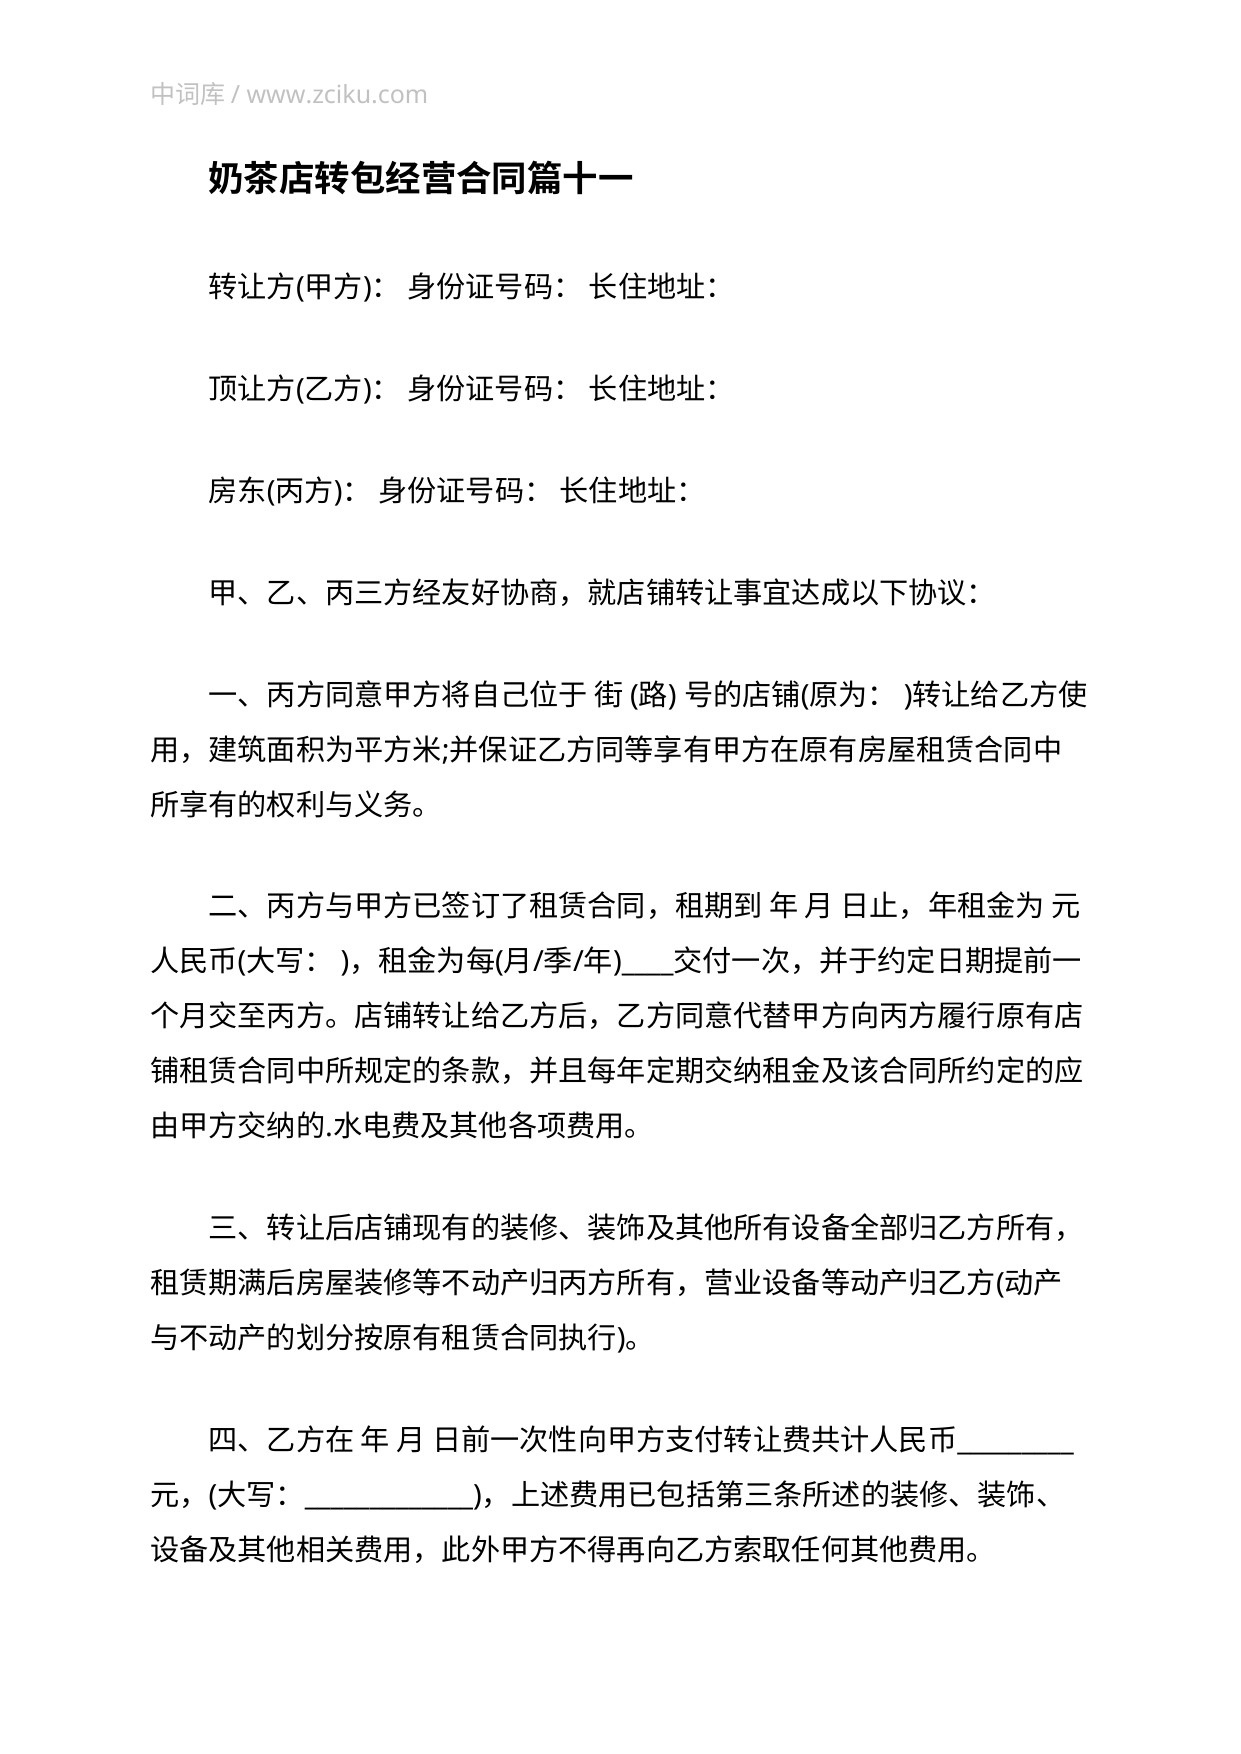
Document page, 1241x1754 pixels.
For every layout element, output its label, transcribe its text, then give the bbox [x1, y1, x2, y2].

text 奶茶店转包经营合同篇十一 [150, 150, 1090, 201]
text 甲、乙、丙三方经友好协商，就店铺转让事宜达成以下协议： [150, 569, 1090, 612]
text 二、丙方与甲方已签订了租赁合同，租期到 年 月 日止，年租金为 元人民币(大写： )，租金为每(月/季/年)____交付一次，并于约定日期提前一个月交至丙方。店铺转让给乙方后，乙方同意代替甲方向丙方履行原有店铺租赁合同中所规定的条款，并且每年定期交纳租金及该合同所约定的应由甲方交纳的.水电费及其他各项费用。 [150, 883, 1090, 1145]
text 三、转让后店铺现有的装修、装饰及其他所有设备全部归乙方所有，租赁期满后房屋装修等不动产归丙方所有，营业设备等动产归乙方(动产与不动产的划分按原有租赁合同执行)。 [150, 1204, 1090, 1357]
text 转让方(甲方)： 身份证号码： 长住地址： [150, 263, 1090, 306]
text 一、丙方同意甲方将自己位于 街 (路) 号的店铺(原为： )转让给乙方使用，建筑面积为平方米;并保证乙方同等享有甲方在原有房屋租赁合同中所享有的权利与义务。 [150, 671, 1090, 823]
text 房东(丙方)： 身份证号码： 长住地址： [150, 467, 1090, 510]
text 顶让方(乙方)： 身份证号码： 长住地址： [150, 365, 1090, 408]
text 四、乙方在 年 月 日前一次性向甲方支付转让费共计人民币_________ 元，(大写：_____________)，上述费用已包括第三条所述的装修、装饰、设备及其他相关费用，此外甲方不得再向乙方索取任何其他费用。 [150, 1416, 1090, 1569]
